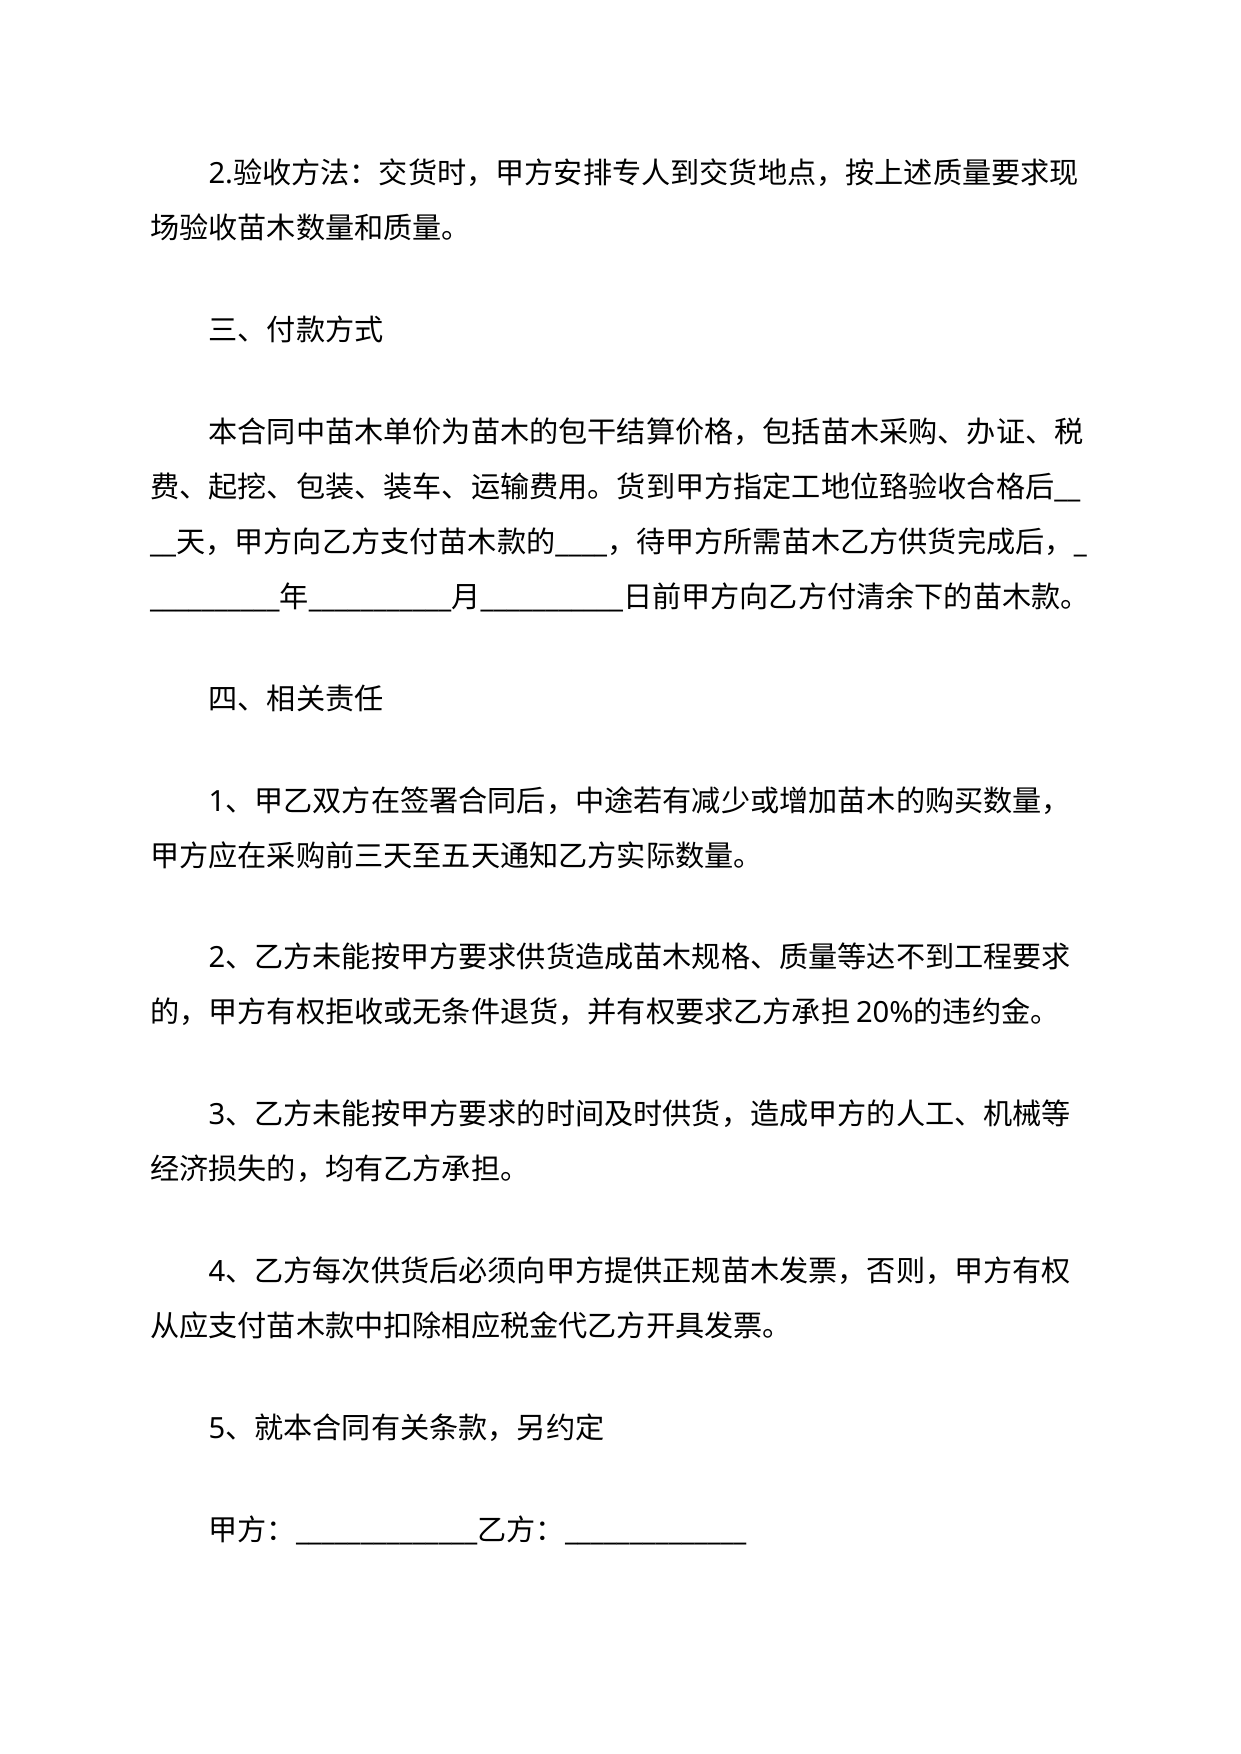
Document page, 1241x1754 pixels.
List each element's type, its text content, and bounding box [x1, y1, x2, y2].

text 甲方：______________乙方：______________ [150, 1506, 1090, 1549]
text 5、就本合同有关条款，另约定 [150, 1404, 1090, 1447]
text 1、甲乙双方在签署合同后，中途若有减少或增加苗木的购买数量，甲方应在采购前三天至五天通知乙方实际数量。 [150, 777, 1090, 874]
text 三、付款方式 [150, 307, 1090, 349]
text 本合同中苗木单价为苗木的包干结算价格，包括苗木采购、办证、税费、起挖、包装、装车、运输费用。货到甲方指定工地位臵验收合格后____天，甲方向乙方支付苗木款的____，待甲方所需苗木乙方供货完成后，___________年___________月___________日前甲方向乙方付清余下的苗木款。 [150, 408, 1090, 616]
text 四、相关责任 [150, 675, 1090, 718]
text 4、乙方每次供货后必须向甲方提供正规苗木发票，否则，甲方有权从应支付苗木款中扣除相应税金代乙方开具发票。 [150, 1248, 1090, 1345]
text 2、乙方未能按甲方要求供货造成苗木规格、质量等达不到工程要求的，甲方有权拒收或无条件退货，并有权要求乙方承担20%的违约金。 [150, 934, 1090, 1031]
text 2.验收方法：交货时，甲方安排专人到交货地点，按上述质量要求现场验收苗木数量和质量。 [150, 150, 1090, 247]
text 3、乙方未能按甲方要求的时间及时供货，造成甲方的人工、机械等经济损失的，均有乙方承担。 [150, 1091, 1090, 1188]
